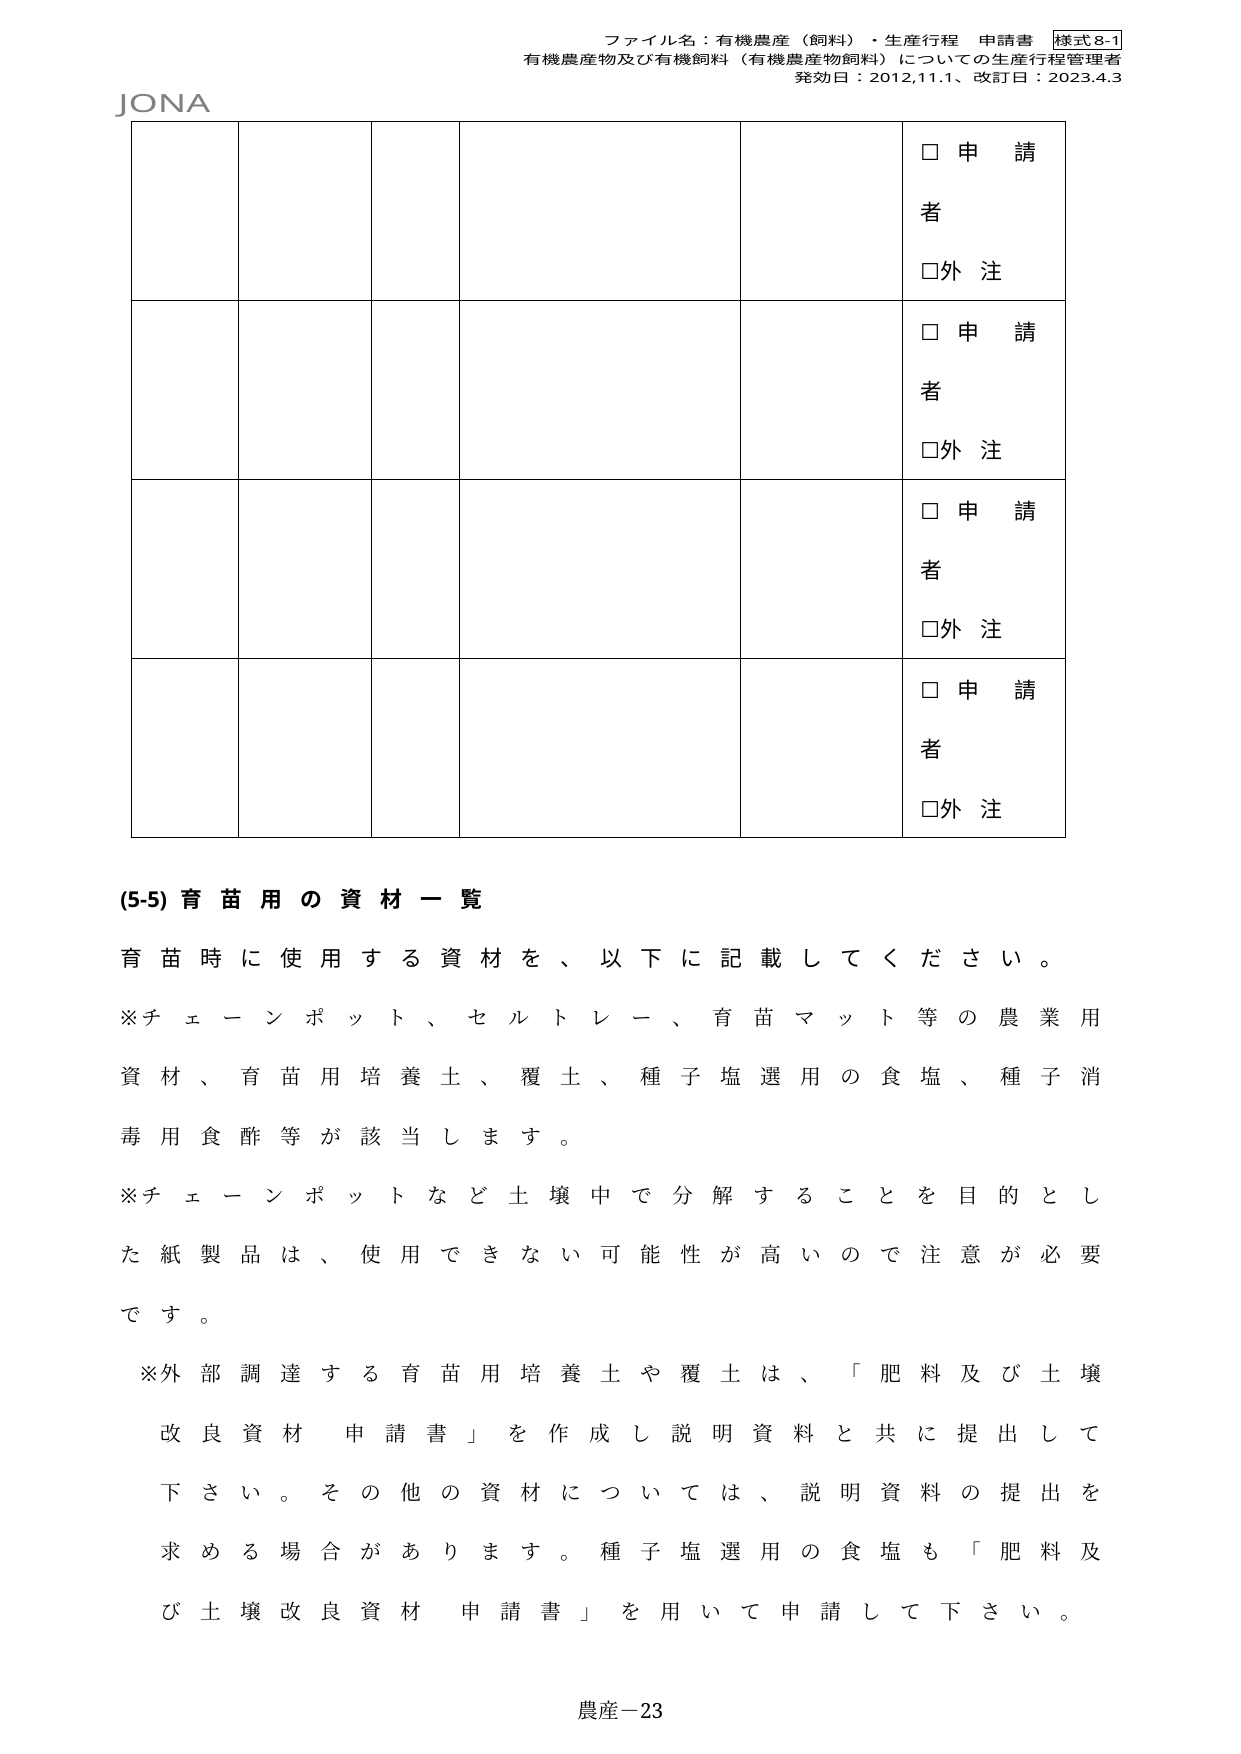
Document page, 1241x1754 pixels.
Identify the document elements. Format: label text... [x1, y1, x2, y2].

table_cell [239, 659, 371, 837]
table_cell [460, 480, 740, 658]
table_cell 申請者 外注 [903, 480, 1065, 658]
table_cell [239, 480, 371, 658]
table_cell [372, 659, 459, 837]
text ※チェーンポット、セルトレー、育苗マット等の農業用資材、育苗用培養土、覆土、種子塩選用の食塩、種子消毒用食酢等が該当します。 [120, 987, 1120, 1165]
table_cell [372, 122, 459, 300]
table_cell [460, 659, 740, 837]
table_cell 申請者 外注 [903, 301, 1065, 479]
table_cell [741, 301, 902, 479]
table_cell [132, 122, 238, 300]
table_cell [372, 301, 459, 479]
text ※チェーンポットなど土壌中で分解することを目的とした紙製品は、使用できない可能性が高いので注意が必要です。 [120, 1165, 1120, 1343]
table_cell [460, 122, 740, 300]
text ※外部調達する育苗用培養土や覆土は、「肥料及び土壌改良資材 申請書」を作成し説明資料と共に提出して下さい。その他の資材については、説明資料の提出を求める場合があります。種子塩選用の食塩も「肥料及び土壌改良資材 申請書」を用いて申請して下さい。 [123, 1343, 1120, 1640]
table_cell [239, 301, 371, 479]
table_cell [460, 301, 740, 479]
table_cell 申請者 外注 [903, 122, 1065, 300]
text (5-5) 育苗用の資材一覧 [120, 868, 1120, 927]
table_cell [372, 480, 459, 658]
table_cell [132, 659, 238, 837]
table_cell 申請者 外注 [903, 659, 1065, 837]
table_cell [132, 480, 238, 658]
table_cell [741, 480, 902, 658]
table_cell [239, 122, 371, 300]
table_cell [741, 659, 902, 837]
table_cell [132, 301, 238, 479]
table_cell [741, 122, 902, 300]
text 育苗時に使用する資材を、以下に記載してください。 [120, 927, 1120, 987]
